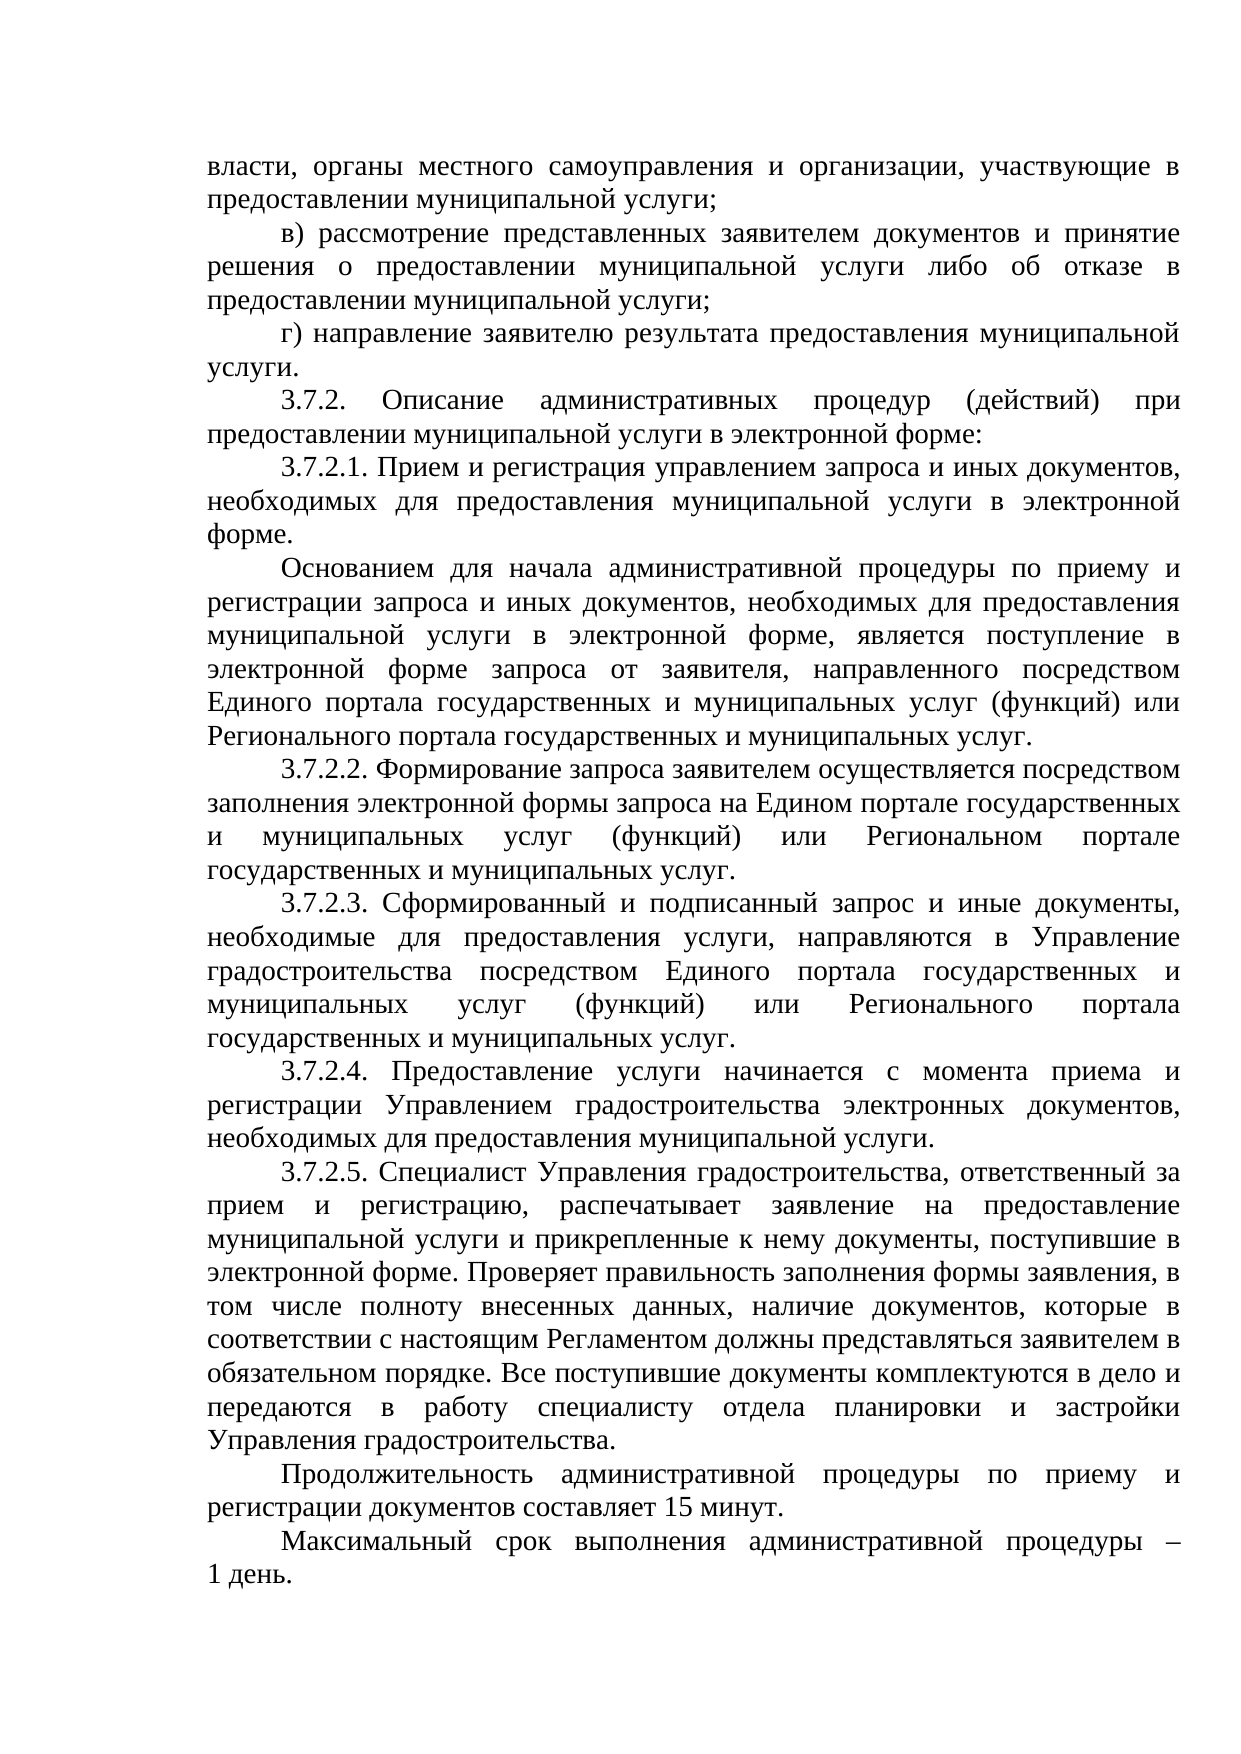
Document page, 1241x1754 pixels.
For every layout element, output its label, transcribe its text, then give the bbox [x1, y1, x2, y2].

text Основанием для начала административной процедуры по приему и регистрации запроса и иных документов, необходимых для предоставления муниципальной услуги в электронной форме, является поступление в электронной форме запроса от заявителя, направленного посредством Единого портала государственных и муниципальных услуг (функций) или Регионального портала государственных и муниципальных услуг. [207, 550, 1181, 751]
text 3.7.2.5. Специалист Управления градостроительства, ответственный за прием и регистрацию, распечатывает заявление на предоставление муниципальной услуги и прикрепленные к нему документы, поступившие в электронной форме. Проверяет правильность заполнения формы заявления, в том числе полноту внесенных данных, наличие документов, которые в соответствии с настоящим Регламентом должны представляться заявителем в обязательном порядке. Все поступившие документы комплектуются в дело и передаются в работу специалисту отдела планировки и застройки Управления градостроительства. [207, 1154, 1181, 1456]
text Максимальный срок выполнения административной процедуры – 1 день. [207, 1523, 1181, 1590]
text 3.7.2.3. Сформированный и подписанный запрос и иные документы, необходимые для предоставления услуги, направляются в Управление градостроительства посредством Единого портала государственных и муниципальных услуг (функций) или Регионального портала государственных и муниципальных услуг. [207, 886, 1181, 1053]
text Продолжительность административной процедуры по приему и регистрации документов составляет 15 минут. [207, 1456, 1181, 1523]
text г) направление заявителю результата предоставления муниципальной услуги. [207, 315, 1181, 382]
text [207, 148, 1181, 215]
text 3.7.2.2. Формирование запроса заявителем осуществляется посредством заполнения электронной формы запроса на Едином портале государственных и муниципальных услуг (функций) или Региональном портале государственных и муниципальных услуг. [207, 751, 1181, 886]
text 3.7.2.4. Предоставление услуги начинается с момента приема и регистрации Управлением градостроительства электронных документов, необходимых для предоставления муниципальной услуги. [207, 1053, 1181, 1154]
text 3.7.2.1. Прием и регистрация управлением запроса и иных документов, необходимых для предоставления муниципальной услуги в электронной форме. [207, 449, 1181, 550]
text в) рассмотрение представленных заявителем документов и принятие решения о предоставлении муниципальной услуги либо об отказе в предоставлении муниципальной услуги; [207, 215, 1181, 315]
text 3.7.2. Описание административных процедур (действий) при предоставлении муниципальной услуги в электронной форме: [207, 382, 1181, 449]
